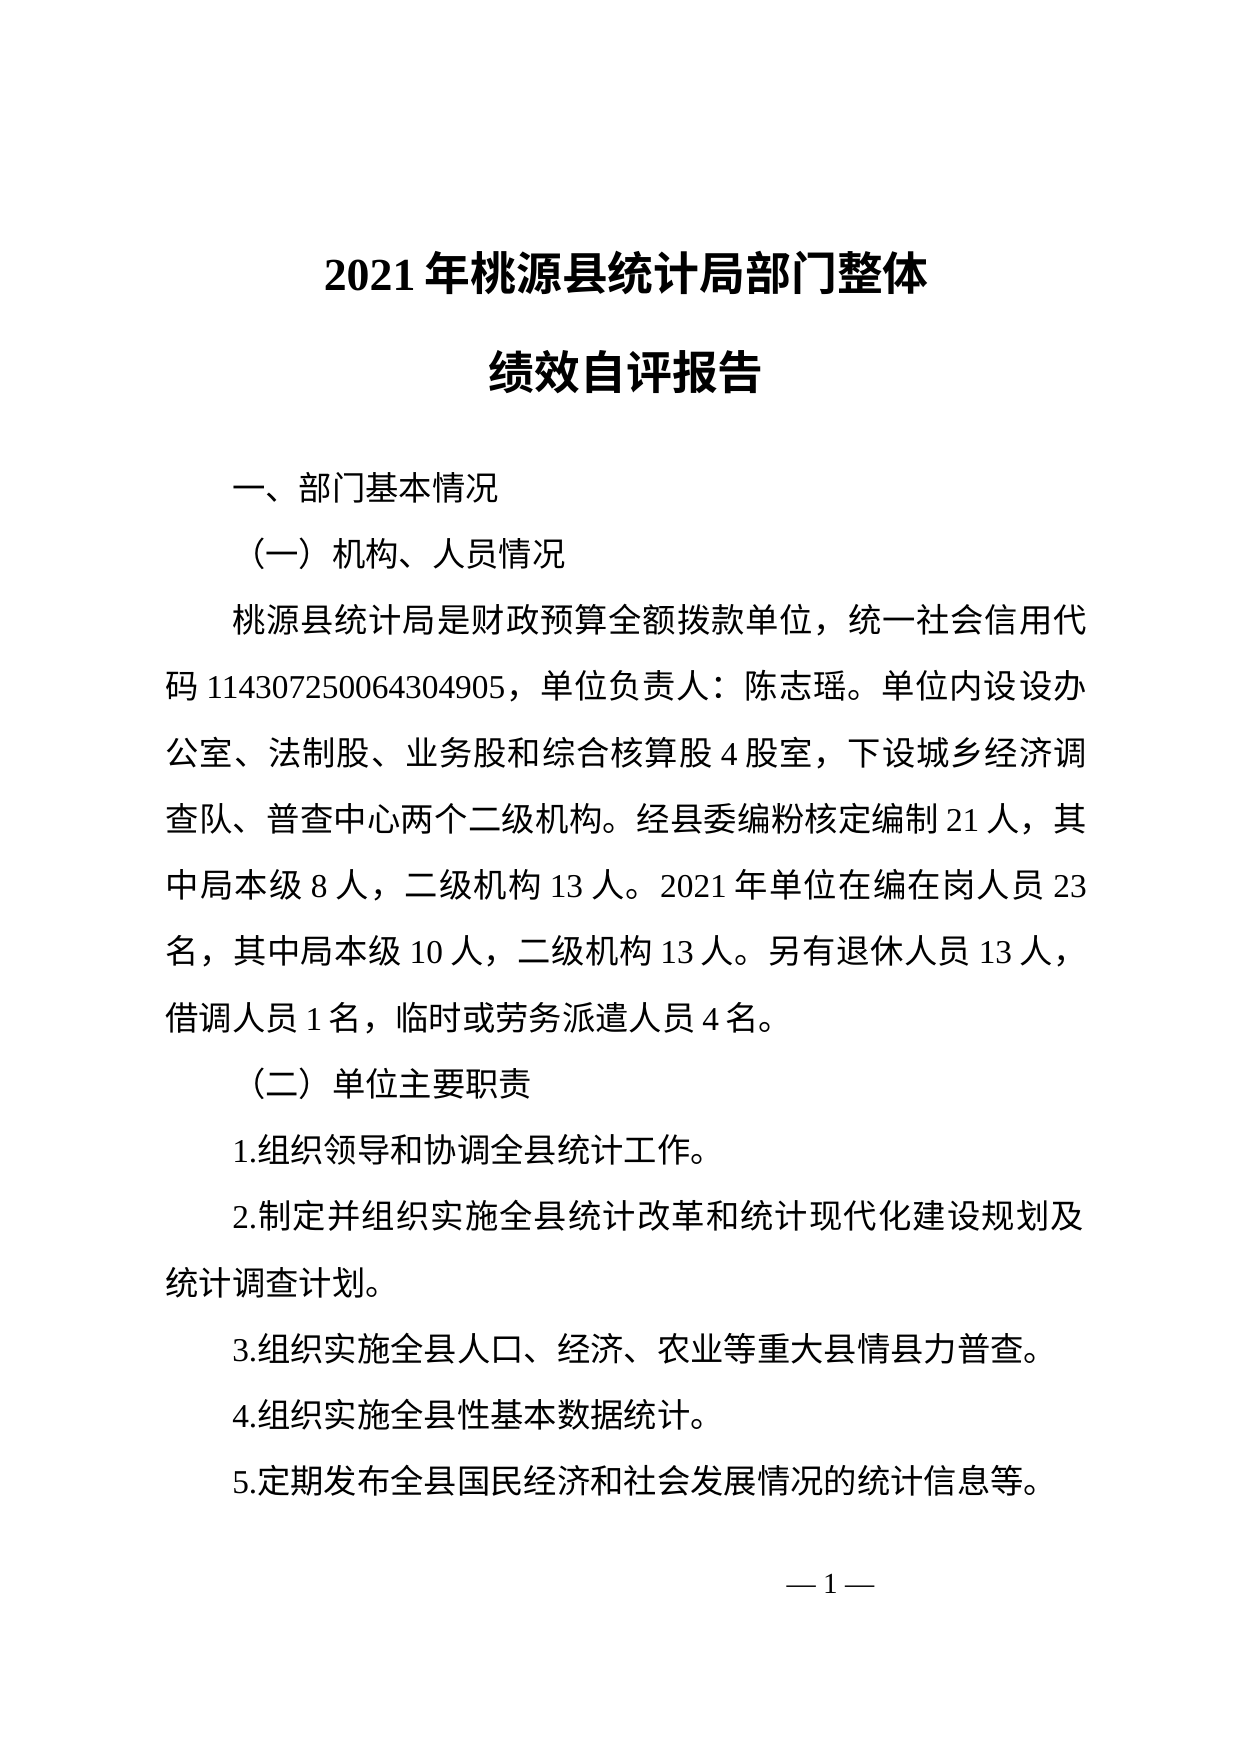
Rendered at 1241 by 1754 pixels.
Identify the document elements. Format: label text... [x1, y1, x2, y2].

text 绩效自评报告 [165, 320, 1087, 419]
text 2021年桃源县统计局部门整体 [165, 220, 1087, 320]
text 1.组织领导和协调全县统计工作。 [165, 1115, 1087, 1181]
list 一、部门基本情况 [165, 452, 1087, 518]
text 4.组织实施全县性基本数据统计。 [165, 1380, 1087, 1446]
text 2.制定并组织实施全县统计改革和统计现代化建设规划及统计调查计划。 [165, 1181, 1087, 1313]
text 5.定期发布全县国民经济和社会发展情况的统计信息等。 [165, 1446, 1087, 1512]
text 3.组织实施全县人口、经济、农业等重大县情县力普查。 [165, 1313, 1087, 1380]
text 桃源县统计局是财政预算全额拨款单位，统一社会信用代码114307250064304905，单位负责人：陈志瑶。单位内设设办公室、法制股、业务股和综合核算股4股室，下设城乡经济调查队、普查中心两个二级机构。经县委编粉核定编制21人，其中局本级8人，二级机构13人。2021年单位在编在岗人员23名，其中局本级10人，二级机构13人。另有退休人员13人，借调人员1名，临时或劳务派遣人员4名。 [165, 585, 1087, 1048]
list （二）单位主要职责 [165, 1048, 1087, 1115]
list （一）机构、人员情况 [165, 518, 1087, 585]
